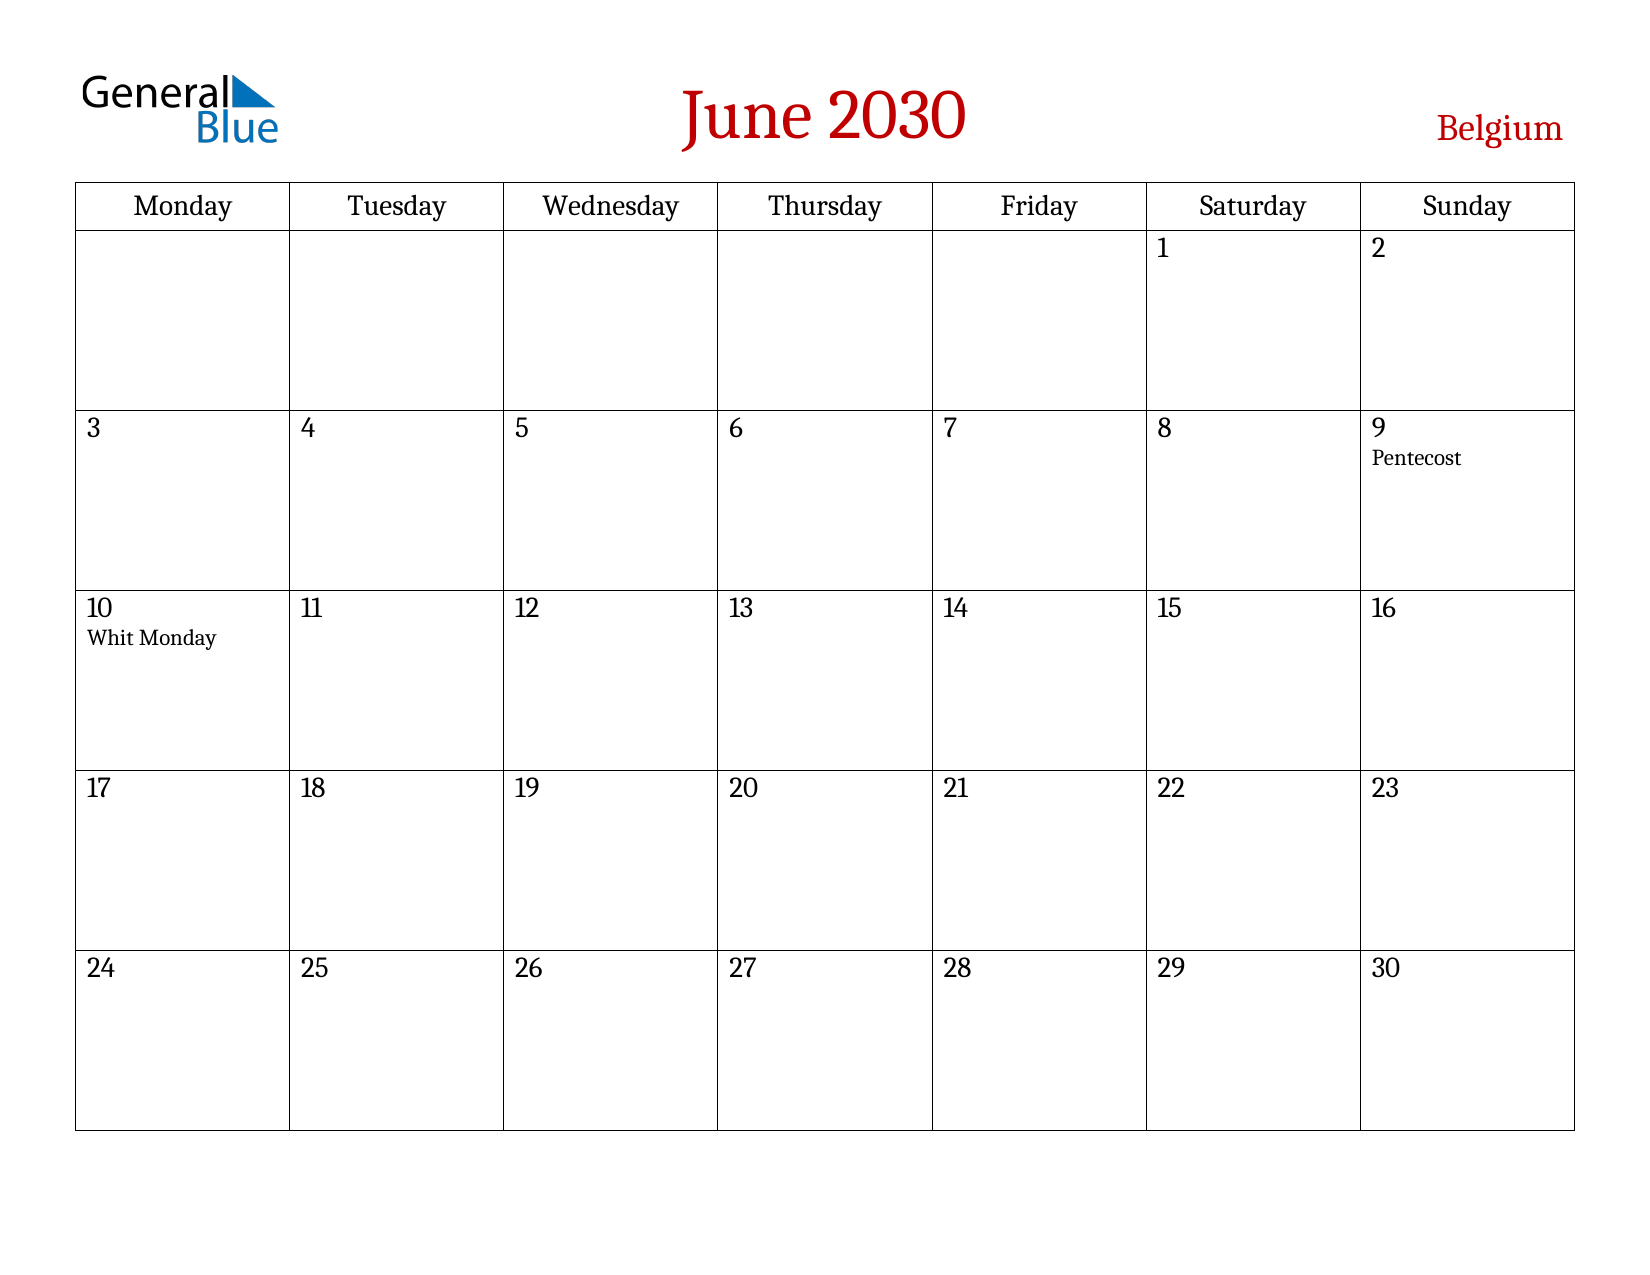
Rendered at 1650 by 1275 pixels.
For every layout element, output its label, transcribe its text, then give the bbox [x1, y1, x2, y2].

table_cell [1361, 625, 1574, 770]
table_header Belgium [1146, 75, 1574, 182]
table_cell [76, 265, 289, 410]
table_cell 10 [76, 591, 289, 625]
table_cell [933, 231, 1146, 264]
table_cell [1361, 265, 1574, 410]
table_cell [1147, 985, 1360, 1130]
table_cell 4 [290, 411, 503, 444]
table_cell [718, 265, 932, 410]
table_cell [933, 985, 1146, 1130]
table_cell [718, 231, 932, 264]
picture [82, 75, 278, 143]
table_cell [504, 805, 717, 950]
table_cell 17 [76, 771, 289, 805]
table_cell [290, 231, 503, 264]
table_cell [1147, 805, 1360, 950]
table_cell [1361, 985, 1574, 1130]
table_cell 21 [933, 771, 1146, 805]
table_cell Monday [76, 183, 289, 230]
table_cell [504, 625, 717, 770]
table_header [76, 75, 503, 182]
table_cell 25 [290, 951, 503, 985]
table_cell 22 [1147, 771, 1360, 805]
table_cell [933, 445, 1146, 590]
table_cell 27 [718, 951, 932, 985]
table_cell [504, 445, 717, 590]
table_cell [290, 445, 503, 590]
table_cell 30 [1361, 951, 1574, 985]
table_cell Saturday [1147, 183, 1360, 230]
table_cell [76, 805, 289, 950]
table_cell Sunday [1361, 183, 1574, 230]
table_cell [1147, 625, 1360, 770]
table_cell [1147, 265, 1360, 410]
table_cell [76, 985, 289, 1130]
table_cell 28 [933, 951, 1146, 985]
table_cell [1361, 805, 1574, 950]
table_cell [290, 625, 503, 770]
table_cell 23 [1361, 771, 1574, 805]
table_cell 19 [504, 771, 717, 805]
table_cell 24 [76, 951, 289, 985]
table_cell [933, 625, 1146, 770]
table_cell [76, 231, 289, 264]
table_cell 18 [290, 771, 503, 805]
table_cell 29 [1147, 951, 1360, 985]
table_cell 20 [718, 771, 932, 805]
table_header June 2030 [504, 75, 1146, 182]
table_cell [290, 985, 503, 1130]
table_cell 1 [1147, 231, 1360, 264]
table_cell 26 [504, 951, 717, 985]
table_cell [1147, 445, 1360, 590]
table_cell 6 [718, 411, 932, 444]
table_cell Wednesday [504, 183, 717, 230]
table_cell [718, 985, 932, 1130]
table_cell [933, 265, 1146, 410]
table_cell 12 [504, 591, 717, 625]
table_cell Pentecost [1361, 445, 1574, 590]
table_cell 2 [1361, 231, 1574, 264]
table_cell 11 [290, 591, 503, 625]
table_cell [76, 445, 289, 590]
table_cell 3 [76, 411, 289, 444]
table_cell Thursday [718, 183, 932, 230]
table_cell Whit Monday [76, 625, 289, 770]
table_cell [290, 265, 503, 410]
table_cell [718, 805, 932, 950]
table_cell [504, 231, 717, 264]
table_cell 16 [1361, 591, 1574, 625]
table_cell [504, 985, 717, 1130]
table_cell [933, 805, 1146, 950]
table_cell 5 [504, 411, 717, 444]
table_cell Tuesday [290, 183, 503, 230]
table_cell [290, 805, 503, 950]
table_cell 14 [933, 591, 1146, 625]
table_cell 8 [1147, 411, 1360, 444]
table_cell [718, 445, 932, 590]
table_cell Friday [933, 183, 1146, 230]
table_cell 15 [1147, 591, 1360, 625]
table_cell 13 [718, 591, 932, 625]
table_cell 7 [933, 411, 1146, 444]
table_cell 9 [1361, 411, 1574, 444]
table_cell [504, 265, 717, 410]
table_cell [718, 625, 932, 770]
